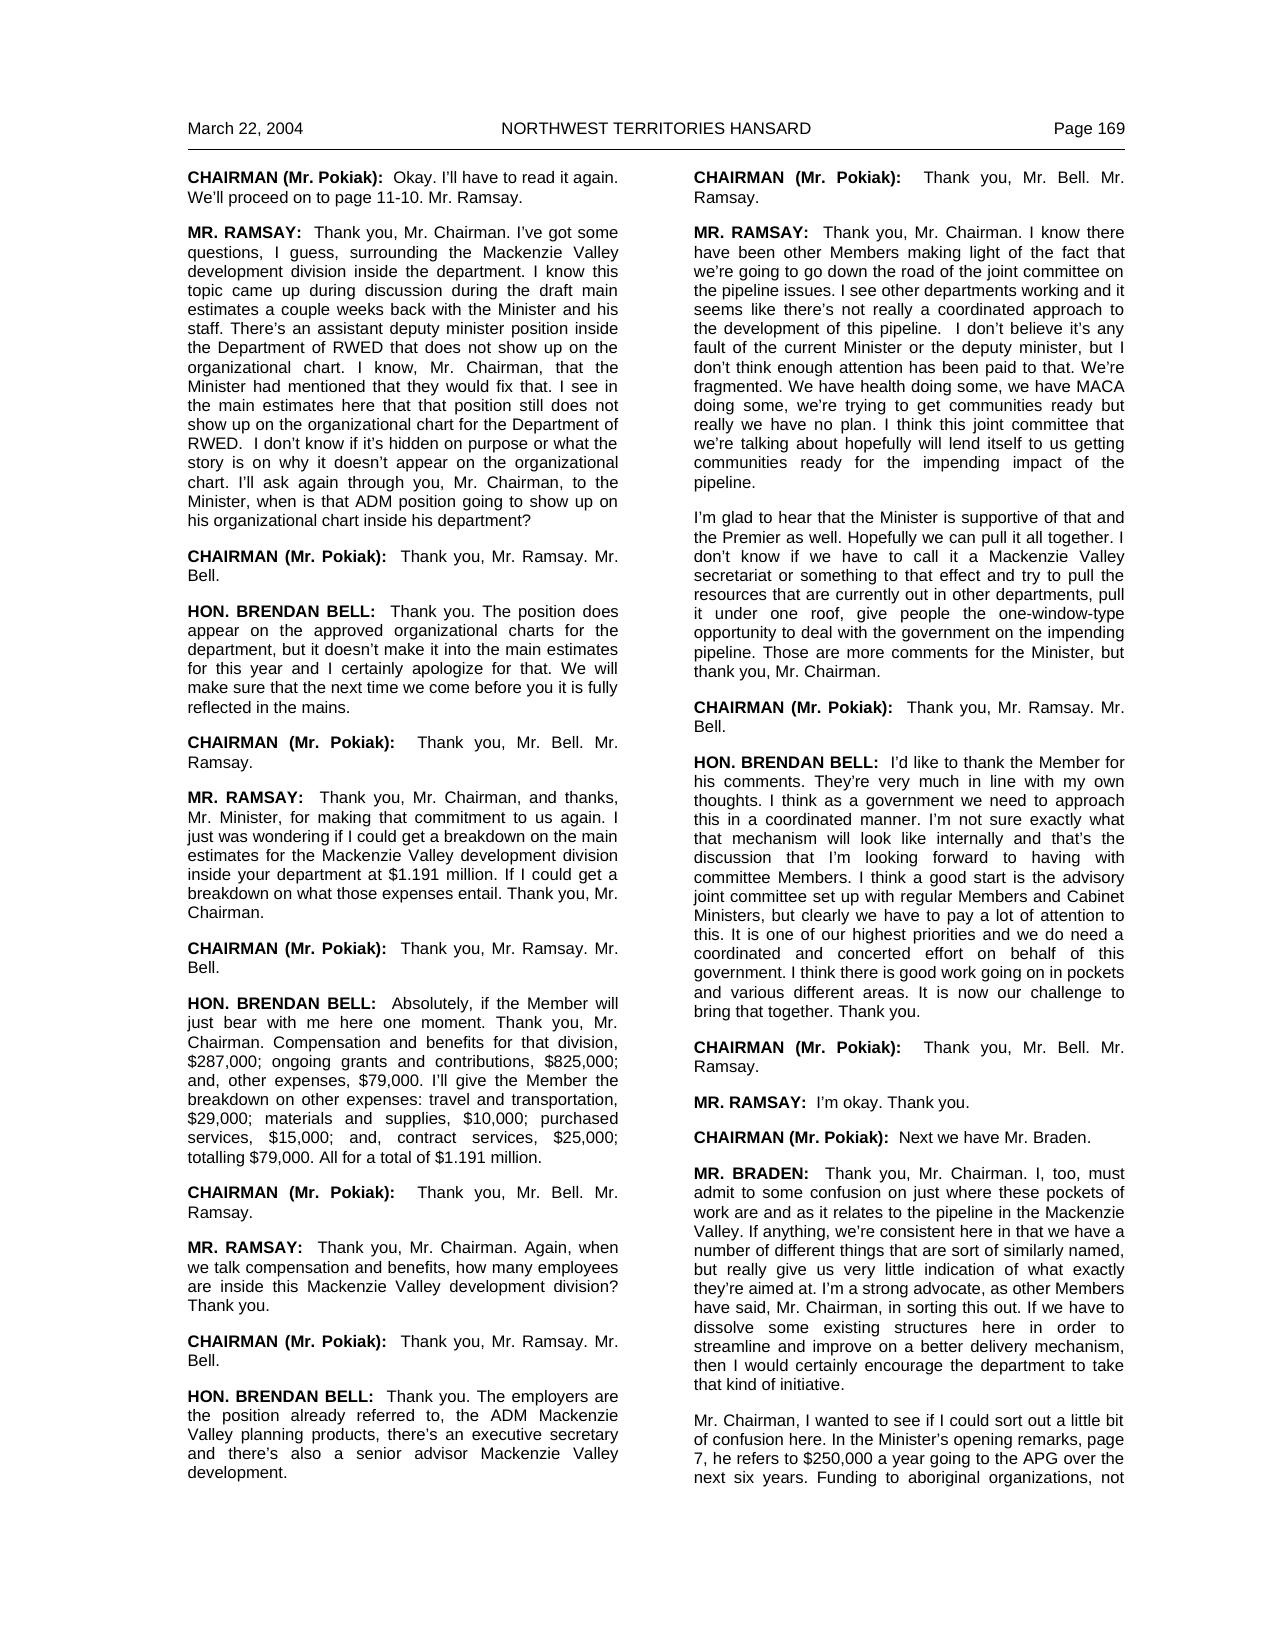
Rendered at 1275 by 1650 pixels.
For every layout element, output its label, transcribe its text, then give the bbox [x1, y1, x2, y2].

text HON. BRENDAN BELL: Thank you. The employers are the position already referred to, the planning products, there’s an executive secretary and there’s also a senior advisor development. [187, 1387, 619, 1482]
text MR. RAMSAY: Thank you, Mr. Chairman. I know there have been other Members making light of the fact that we’re going to go down the road of the joint committee on the pipeline issues. I see other departments working and it seems like there’s not really a coordinated approach to the development of this pipeline. I don’t believe it’s any fault of the current Minister or the deputy minister, but I don’t think enough attention has been paid to that. We’re fragmented. We have health doing some, we have MACA doing some, we’re trying to get communities ready but really we have no plan. I think this joint committee that we’re talking about hopefully will lend itself to us getting communities ready for the impending impact of the pipeline. [694, 223, 1125, 492]
text CHAIRMAN (Mr. Pokiak): Thank you, Mr. Bell. Mr. Ramsay. [694, 1037, 1125, 1076]
text CHAIRMAN (Mr. Pokiak): Thank you, Mr. Bell. Mr. Ramsay. [694, 168, 1125, 207]
text MR. RAMSAY: Thank you, Mr. Chairman, and thanks, Mr. Minister, for making that commitment to us again. I just was wondering if I could get a breakdown on the main estimates for the development division inside your department at $1.191 million. If I could get a breakdown on what those expenses entail. Thank you, Mr. Chairman. [187, 788, 619, 922]
text CHAIRMAN (Mr. Pokiak): Next we have Mr. Braden. [694, 1128, 1125, 1147]
text MR. RAMSAY: I’m okay. Thank you. [694, 1092, 1125, 1112]
text HON. BRENDAN BELL: Absolutely, if the Member will just bear with me here one moment. Thank you, Mr. Chairman. Compensation and benefits for that division, $287,000; ongoing grants and contributions, $825,000; and, other expenses, $79,000. I’ll give the Member the breakdown on other expenses: travel and transportation, $29,000; materials and supplies, $10,000; purchased services, $15,000; and, contract services, $25,000; totalling $79,000. All for a total of $1.191 million. [187, 994, 619, 1167]
text CHAIRMAN (Mr. Pokiak): Thank you, Mr. Ramsay. Mr. Bell. [694, 697, 1125, 736]
text MR. RAMSAY: Thank you, Mr. Chairman. I’ve got some questions, I guess, surrounding the development division inside the department. I know this topic came up during discussion during the draft main estimates a couple weeks back with the Minister and his staff. There’s an assistant deputy minister position inside the Department of RWED that does not show up on the organizational chart. I know, Mr. Chairman, that the Minister had mentioned that they would fix that. I see in the main estimates here that that position still does not show up on the organizational chart for the Department of RWED. I don’t know if it’s hidden on purpose or what the story is on why it doesn’t appear on the organizational chart. I’ll ask again through you, Mr. Chairman, to the Minister, when is that ADM position going to show up on his organizational chart inside his department? [187, 223, 619, 530]
text CHAIRMAN (Mr. Pokiak): Thank you, Mr. Bell. Mr. Ramsay. [187, 733, 619, 772]
text CHAIRMAN (Mr. Pokiak): Thank you, Mr. Ramsay. Mr. Bell. [187, 1332, 619, 1370]
text CHAIRMAN (Mr. Pokiak): Thank you, Mr. Ramsay. Mr. Bell. [187, 547, 619, 585]
text CHAIRMAN (Mr. Pokiak): Thank you, Mr. Ramsay. Mr. Bell. [187, 939, 619, 977]
text CHAIRMAN (Mr. Pokiak): Thank you, Mr. Bell. Mr. Ramsay. [187, 1183, 619, 1222]
text HON. BRENDAN BELL: I’d like to thank the Member for his comments. They’re very much in line with my own thoughts. I think as a government we need to approach this in a coordinated manner. I’m not sure exactly what that mechanism will look like internally and that’s the discussion that I’m looking forward to having with committee Members. I think a good start is the advisory joint committee set up with regular Members and Cabinet Ministers, but clearly we have to pay a lot of attention to this. It is one of our highest priorities and we do need a coordinated and concerted effort on behalf of this government. I think there is good work going on in pockets and various different areas. It is now our challenge to bring that together. Thank you. [694, 752, 1125, 1021]
text MR. BRADEN: Thank you, Mr. Chairman. I, too, must admit to some confusion on just where these pockets of work are and as it relates to the pipeline in the . If anything, we’re consistent here in that we have a number of different things that are sort of similarly named, but really give us very little indication of what exactly they’re aimed at. I’m a strong advocate, as other Members have said, Mr. Chairman, in sorting this out. If we have to dissolve some existing structures here in order to streamline and improve on a better delivery mechanism, then I would certainly encourage the department to take that kind of initiative. [694, 1164, 1125, 1394]
text I’m glad to hear that the Minister is supportive of that and the Premier as well. Hopefully we can pull it all together. I don’t know if we have to call it a Mackenzie Valley secretariat or something to that effect and try to pull the resources that are currently out in other departments, pull it under one roof, give people the one-window-type opportunity to deal with the government on the impending pipeline. Those are more comments for the Minister, but thank you, Mr. Chairman. [694, 508, 1125, 681]
text CHAIRMAN (Mr. Pokiak): Okay. I’ll have to read it again. We’ll proceed on to page 11-10. Mr. Ramsay. [187, 168, 619, 207]
text MR. RAMSAY: Thank you, Mr. Chairman. Again, when we talk compensation and benefits, how many employees are inside this development division? Thank you. [187, 1238, 619, 1315]
text HON. BRENDAN BELL: Thank you. The position does appear on the approved organizational charts for the department, but it doesn’t make it into the main estimates for this year and I certainly apologize for that. We will make sure that the next time we come before you it is fully reflected in the mains. [187, 602, 619, 717]
